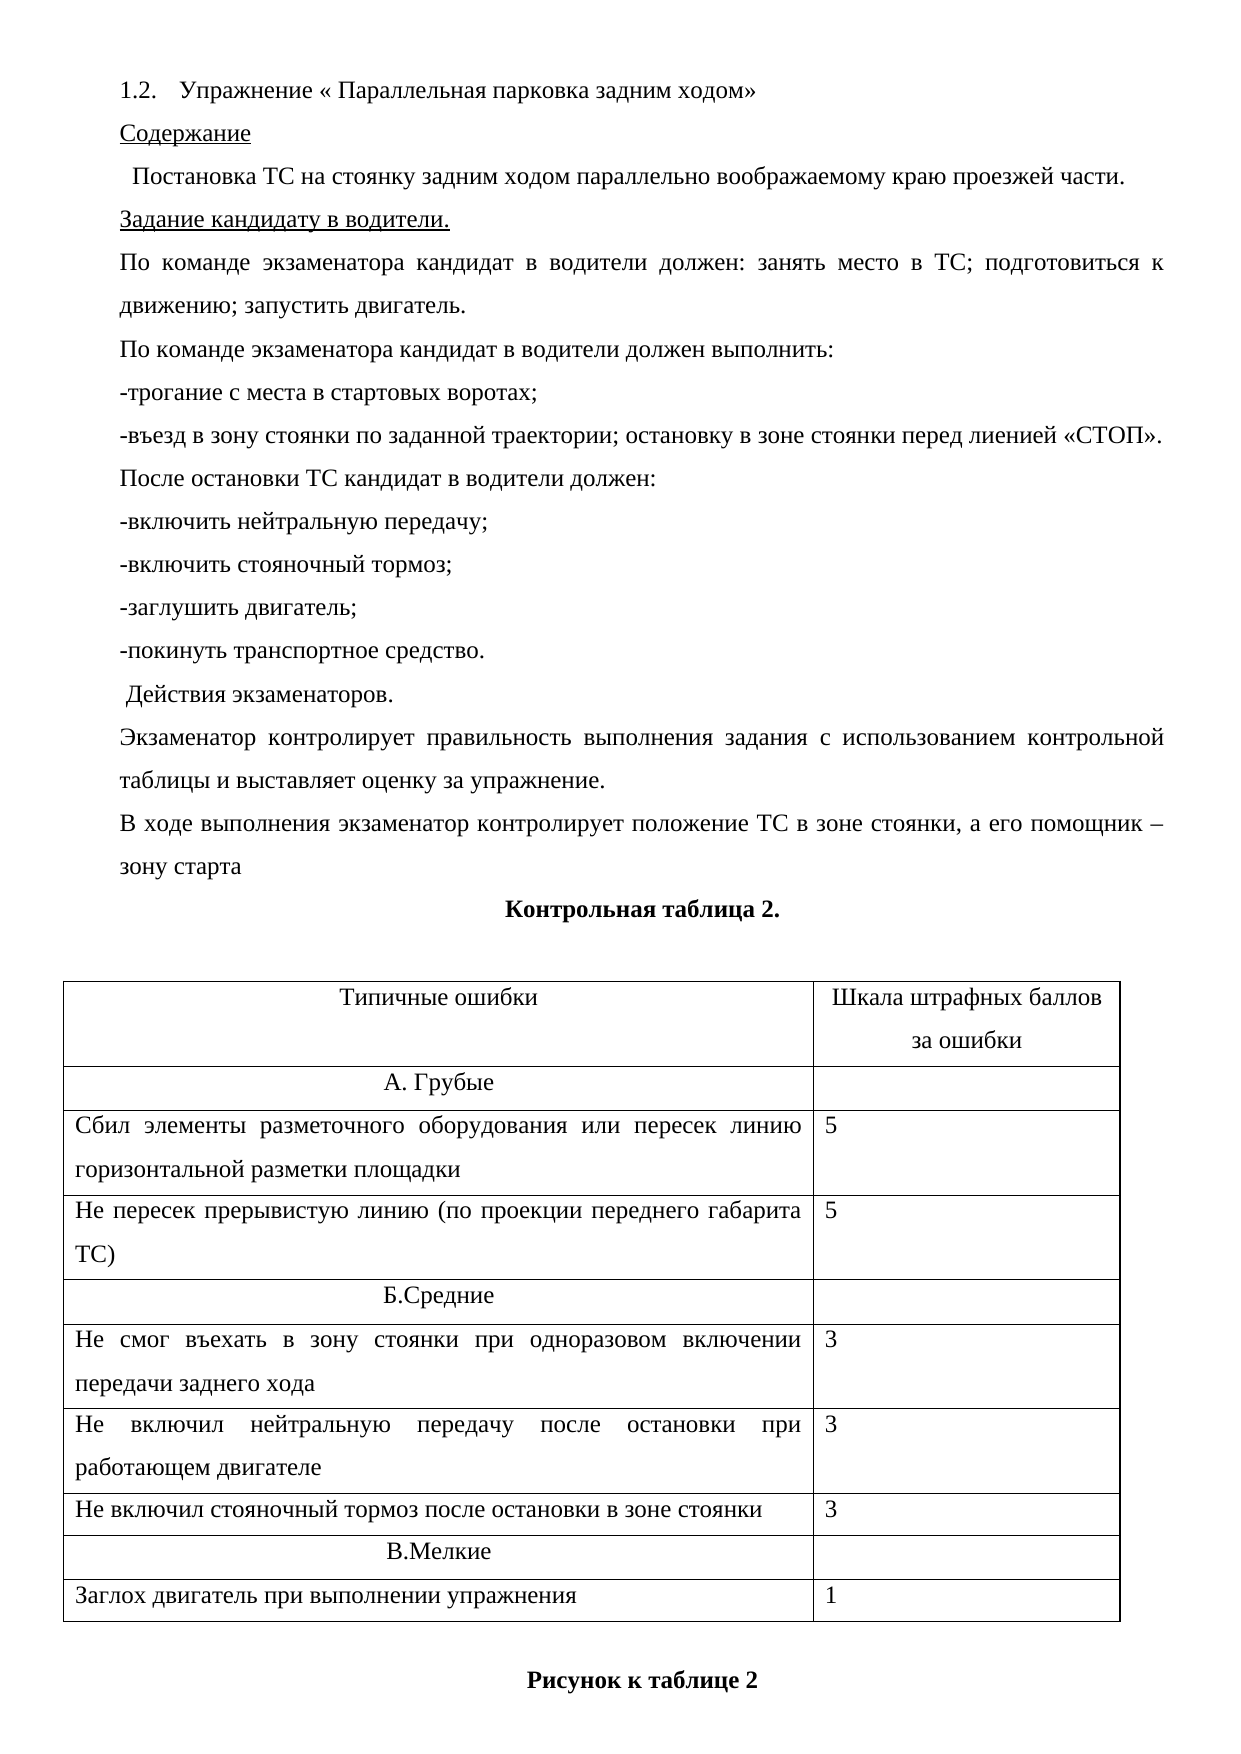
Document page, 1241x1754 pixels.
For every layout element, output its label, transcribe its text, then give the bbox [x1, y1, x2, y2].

table_cell Не включил нейтральную передачу после остановки при работающем двигателе [64, 1409, 813, 1493]
table_cell [814, 1280, 1119, 1323]
text -заглушить двигатель; [119, 592, 1165, 621]
text Действия экзаменаторов. [119, 679, 1165, 707]
table_cell Не включил стояночный тормоз после остановки в зоне стоянки [64, 1494, 813, 1535]
text Контрольная таблица 2. [119, 894, 1165, 923]
text Постановка ТС на стоянку задним ходом параллельно воображаемому краю проезжей части. [119, 161, 1165, 190]
table_cell 3 [814, 1409, 1119, 1493]
text Экзаменатор контролирует правильность выполнения задания с использованием контрольной таблицы и выставляет оценку за упражнение. [119, 722, 1165, 794]
text -покинуть транспортное средство. [119, 636, 1165, 664]
text После остановки ТС кандидат в водители должен: [119, 463, 1165, 492]
table_cell 5 [814, 1111, 1119, 1194]
table_cell Не пересек прерывистую линию (по проекции переднего габарита ТС) [64, 1196, 813, 1279]
table_cell [814, 1536, 1119, 1579]
table_cell Б.Средние [64, 1280, 813, 1323]
text -включить стояночный тормоз; [119, 549, 1165, 578]
list Упражнение « Параллельная парковка задним ходом» [119, 75, 1165, 104]
table_cell В.Мелкие [64, 1536, 813, 1579]
text По команде экзаменатора кандидат в водители должен: занять место в ТС; подготовиться к движению; запустить двигатель. [119, 247, 1165, 319]
text Содержание [119, 118, 1165, 147]
table_cell Заглох двигатель при выполнении упражнения [64, 1580, 813, 1621]
text -включить нейтральную передачу; [119, 506, 1165, 535]
text По команде экзаменатора кандидат в водители должен выполнить: [119, 334, 1165, 362]
text В ходе выполнения экзаменатор контролирует положение ТС в зоне стоянки, а его помощник – зону старта [119, 808, 1165, 880]
table_cell Не смог въехать в зону стоянки при одноразовом включении передачи заднего хода [64, 1325, 813, 1408]
table_cell 5 [814, 1196, 1119, 1279]
table_cell 3 [814, 1494, 1119, 1535]
table_cell Сбил элементы разметочного оборудования или пересек линию горизонтальной разметки площадки [64, 1111, 813, 1194]
table_cell 1 [814, 1580, 1119, 1621]
text Рисунок к таблице 2 [75, 1665, 1165, 1694]
table_cell 3 [814, 1325, 1119, 1408]
table_cell [814, 1067, 1119, 1109]
text -въезд в зону стоянки по заданной траектории; остановку в зоне стоянки перед лиенией «СТОП». [119, 420, 1165, 449]
table_header Шкала штрафных баллов за ошибки [814, 982, 1119, 1066]
table_header Типичные ошибки [64, 982, 813, 1066]
table_cell А. Грубые [64, 1067, 813, 1109]
text -трогание с места в стартовых воротах; [119, 377, 1165, 406]
text Задание кандидату в водители. [119, 204, 1165, 233]
